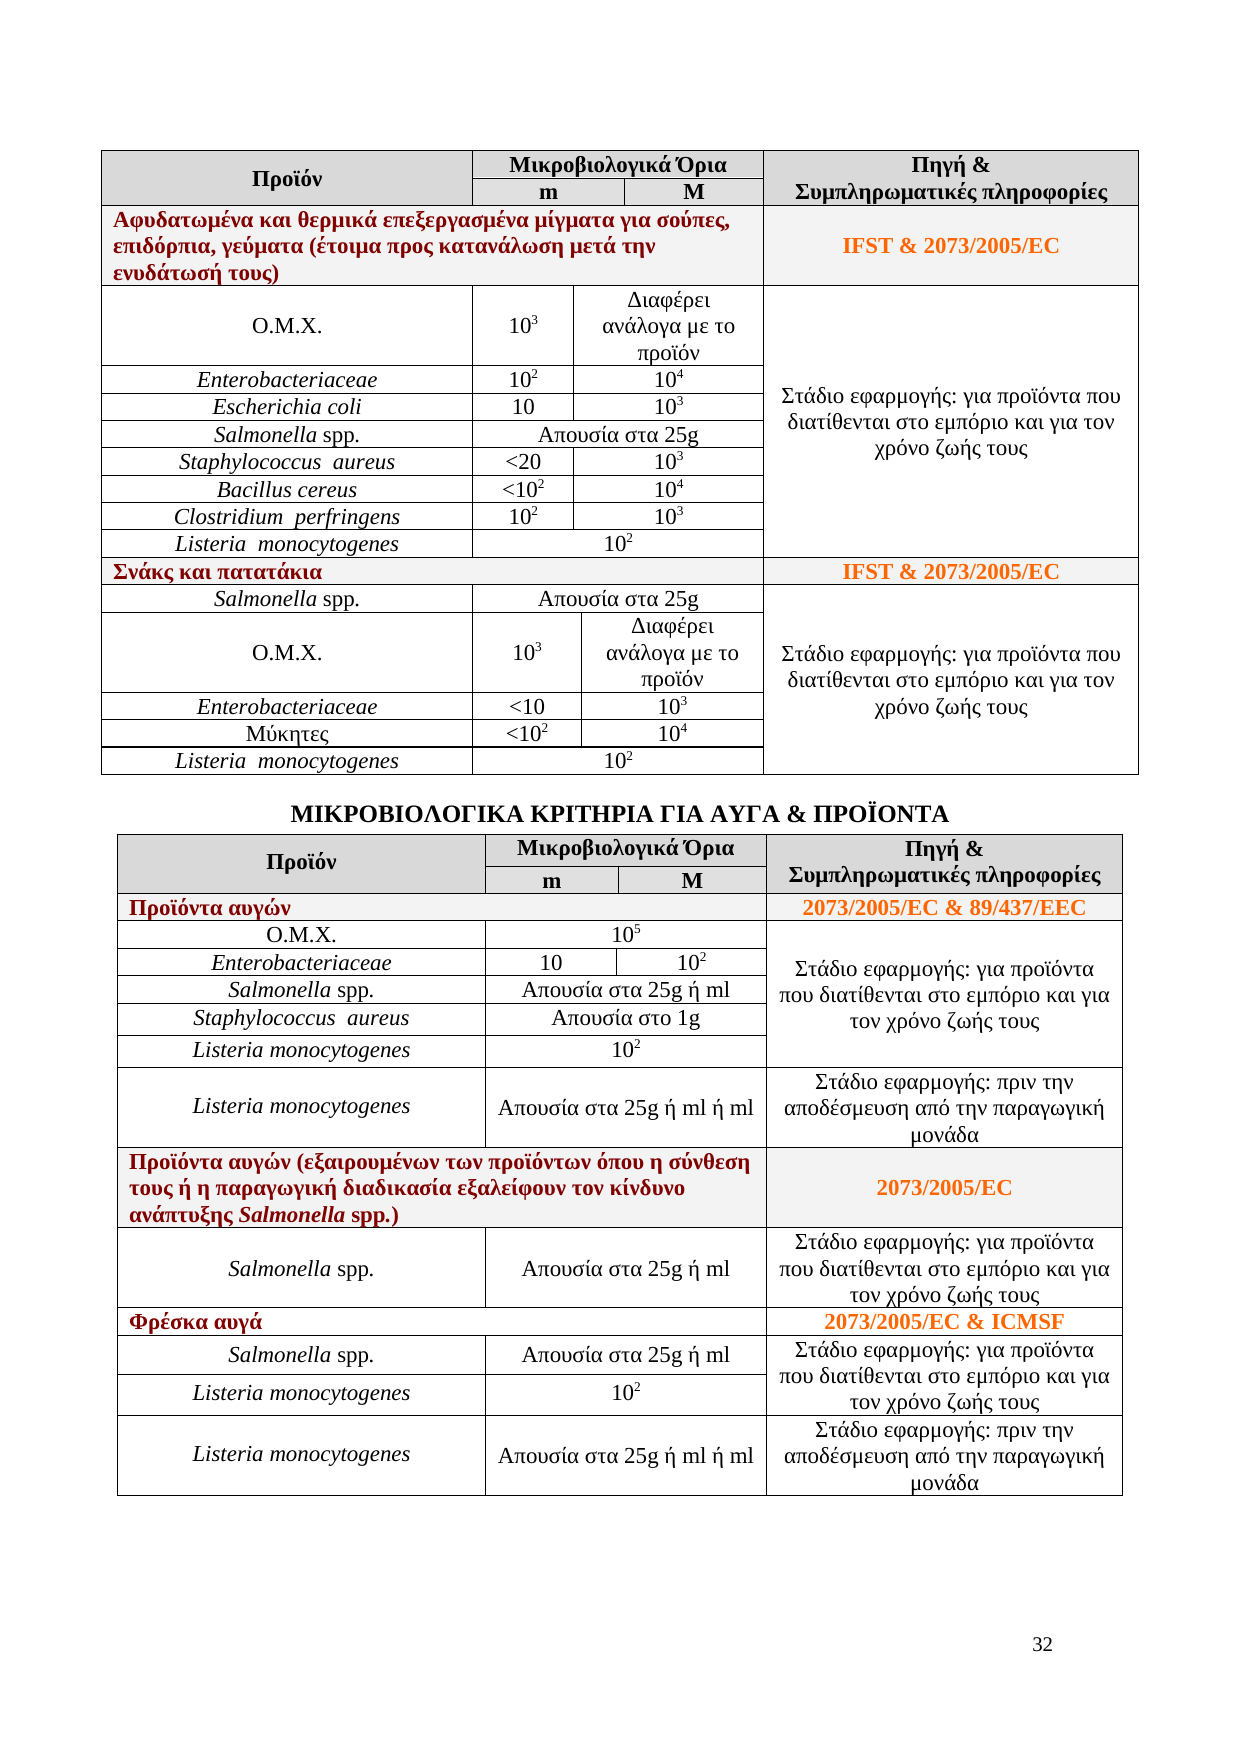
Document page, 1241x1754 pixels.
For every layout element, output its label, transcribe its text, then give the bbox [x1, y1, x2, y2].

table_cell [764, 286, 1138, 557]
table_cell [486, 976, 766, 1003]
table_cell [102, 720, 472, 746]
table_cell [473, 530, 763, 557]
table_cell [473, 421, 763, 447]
text ΜΙΚΡΟΒΙΟΛΟΓΙΚΑ ΚΡΙΤΗΡΙΑ ΓΙΑ ΑΥΓΑ & ΠΡΟΪΟΝΤΑ [187, 799, 1053, 828]
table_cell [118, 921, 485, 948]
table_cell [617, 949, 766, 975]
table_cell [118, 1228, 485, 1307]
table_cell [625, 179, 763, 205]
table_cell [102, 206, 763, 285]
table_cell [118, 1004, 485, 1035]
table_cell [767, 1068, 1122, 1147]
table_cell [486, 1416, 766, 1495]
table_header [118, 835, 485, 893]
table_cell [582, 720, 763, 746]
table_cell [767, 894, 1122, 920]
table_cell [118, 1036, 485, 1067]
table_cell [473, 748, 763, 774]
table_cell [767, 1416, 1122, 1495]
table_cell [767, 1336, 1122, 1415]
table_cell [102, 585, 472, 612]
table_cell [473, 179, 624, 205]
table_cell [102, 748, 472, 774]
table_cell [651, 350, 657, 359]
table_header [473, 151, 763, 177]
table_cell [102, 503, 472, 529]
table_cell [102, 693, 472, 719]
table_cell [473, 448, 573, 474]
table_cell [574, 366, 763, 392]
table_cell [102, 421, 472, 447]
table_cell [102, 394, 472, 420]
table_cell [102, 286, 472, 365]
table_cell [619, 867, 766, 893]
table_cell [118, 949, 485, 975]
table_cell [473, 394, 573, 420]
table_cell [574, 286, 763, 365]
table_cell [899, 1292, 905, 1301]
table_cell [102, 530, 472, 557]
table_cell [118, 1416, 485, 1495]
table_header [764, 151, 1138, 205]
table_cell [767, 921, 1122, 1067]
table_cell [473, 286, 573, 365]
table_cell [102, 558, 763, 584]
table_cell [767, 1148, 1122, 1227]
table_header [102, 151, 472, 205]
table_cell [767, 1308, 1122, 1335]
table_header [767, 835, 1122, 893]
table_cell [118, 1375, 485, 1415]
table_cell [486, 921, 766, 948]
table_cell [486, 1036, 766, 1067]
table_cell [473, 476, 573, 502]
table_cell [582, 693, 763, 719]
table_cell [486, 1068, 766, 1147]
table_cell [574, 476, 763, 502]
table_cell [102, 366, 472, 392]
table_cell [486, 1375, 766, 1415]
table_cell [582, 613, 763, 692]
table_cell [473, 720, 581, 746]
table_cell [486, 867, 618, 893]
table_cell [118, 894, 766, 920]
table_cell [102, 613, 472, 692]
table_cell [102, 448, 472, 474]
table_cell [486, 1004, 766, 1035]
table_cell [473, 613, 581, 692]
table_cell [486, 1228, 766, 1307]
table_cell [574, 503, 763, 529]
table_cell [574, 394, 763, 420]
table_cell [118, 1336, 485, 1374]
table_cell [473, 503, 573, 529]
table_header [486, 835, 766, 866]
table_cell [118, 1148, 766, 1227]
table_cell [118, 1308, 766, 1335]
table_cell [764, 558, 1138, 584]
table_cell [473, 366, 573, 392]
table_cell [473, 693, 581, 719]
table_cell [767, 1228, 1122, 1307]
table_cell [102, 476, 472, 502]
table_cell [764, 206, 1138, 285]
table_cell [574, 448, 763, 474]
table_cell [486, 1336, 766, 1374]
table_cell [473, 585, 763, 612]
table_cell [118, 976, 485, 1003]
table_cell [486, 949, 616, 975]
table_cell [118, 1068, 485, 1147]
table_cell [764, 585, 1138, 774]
